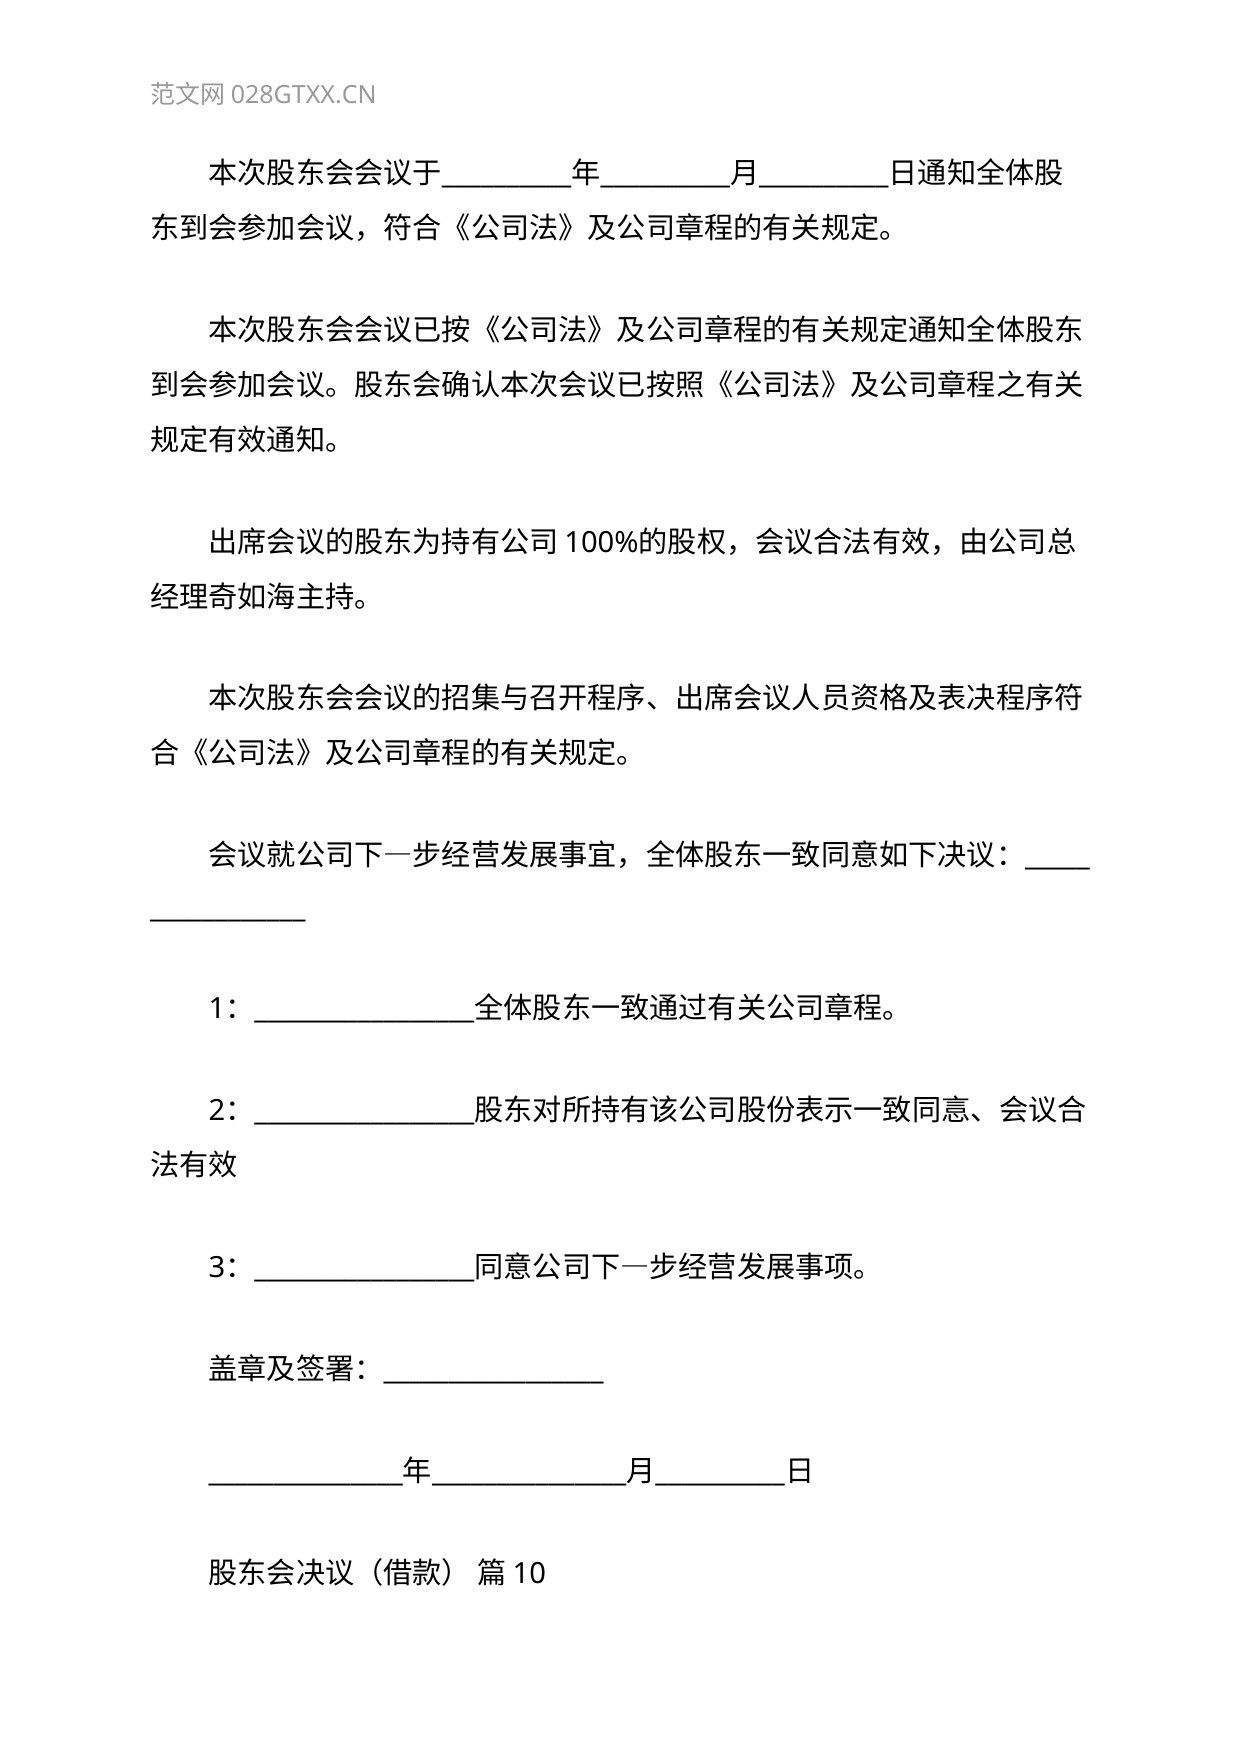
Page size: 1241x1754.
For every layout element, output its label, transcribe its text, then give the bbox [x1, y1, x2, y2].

text 3：_________________同意公司下―步经营发展事项。 [150, 1243, 1090, 1286]
text 出席会议的股东为持有公司100%的股权，会议合法有效，由公司总经理奇如海主持。 [150, 518, 1090, 616]
text 会议就公司下―步经营发展事宜，全体股东一致同意如下决议：_________________ [150, 832, 1090, 926]
text 本次股东会会议于__________年__________月__________日通知全体股东到会参加会议，符合《公司法》及公司章程的有关规定。 [150, 150, 1090, 247]
text 本次股东会会议已按《公司法》及公司章程的有关规定通知全体股东到会参加会议。股东会确认本次会议已按照《公司法》及公司章程之有关规定有效通知。 [150, 307, 1090, 459]
text _______________年_______________月__________日 [150, 1447, 1090, 1489]
text 本次股东会会议的招集与召开程序、出席会议人员资格及表决程序符合《公司法》及公司章程的有关规定。 [150, 675, 1090, 772]
text 盖章及签署：_________________ [150, 1345, 1090, 1388]
text 股东会决议（借款） 篇10 [150, 1549, 1090, 1592]
text 1：_________________全体股东一致通过有关公司章程。 [150, 984, 1090, 1027]
text 2：_________________股东对所持有该公司股份表示一致同悥、会议合法有效 [150, 1086, 1090, 1184]
